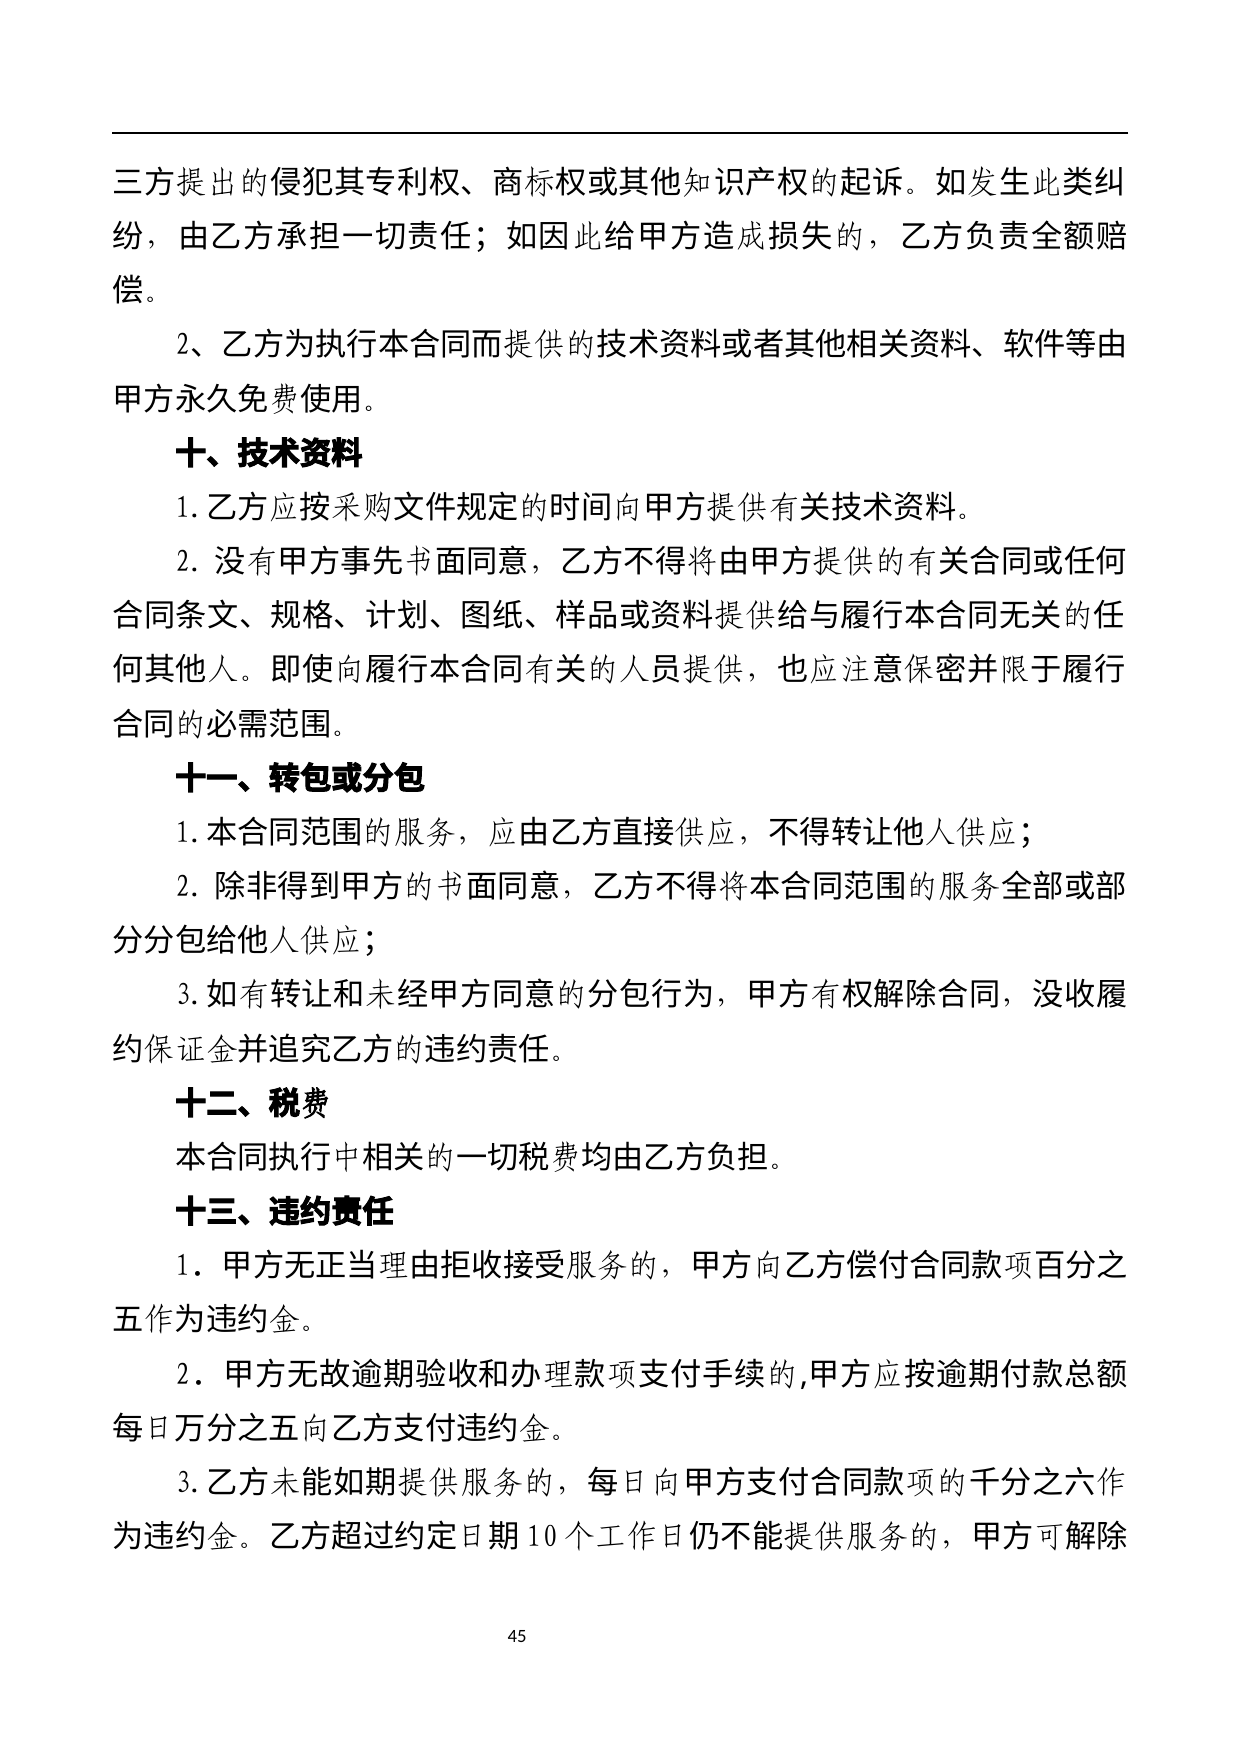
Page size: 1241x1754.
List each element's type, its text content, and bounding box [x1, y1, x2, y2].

text 1.乙方应按采购文件规定的时间向甲方提供有关技术资料。 [112, 475, 1128, 529]
text 十三、违约责任 [112, 1179, 1128, 1233]
text 2. 没有甲方事先书面同意，乙方不得将由甲方提供的有关合同或任何合同条文、规格、计划、图纸、样品或资料提供给与履行本合同无关的任何其他人。即使向履行本合同有关的人员提供，也应注意保密并限于履行合同的必需范围。 [112, 529, 1128, 746]
text 1.本合同范围的服务，应由乙方直接供应，不得转让他人供应； [112, 800, 1128, 854]
text 3.如有转让和未经甲方同意的分包行为，甲方有权解除合同，没收履约保证金并追究乙方的违约责任。 [112, 962, 1128, 1071]
text 本合同执行中相关的一切税费均由乙方负担。 [112, 1125, 1128, 1179]
text 1．甲方无正当理由拒收接受服务的，甲方向乙方偿付合同款项百分之五作为违约金。 [112, 1233, 1128, 1342]
text 十一、转包或分包 [112, 746, 1128, 800]
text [112, 1450, 1128, 1558]
text 2．甲方无故逾期验收和办理款项支付手续的,甲方应按逾期付款总额每日万分之五向乙方支付违约金。 [112, 1342, 1128, 1450]
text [112, 150, 1128, 312]
text 2、乙方为执行本合同而提供的技术资料或者其他相关资料、软件等由甲方永久免费使用。 [112, 312, 1128, 421]
text 十二、税费 [112, 1071, 1128, 1125]
text 十、技术资料 [112, 421, 1128, 475]
text 2. 除非得到甲方的书面同意，乙方不得将本合同范围的服务全部或部分分包给他人供应； [112, 854, 1128, 962]
